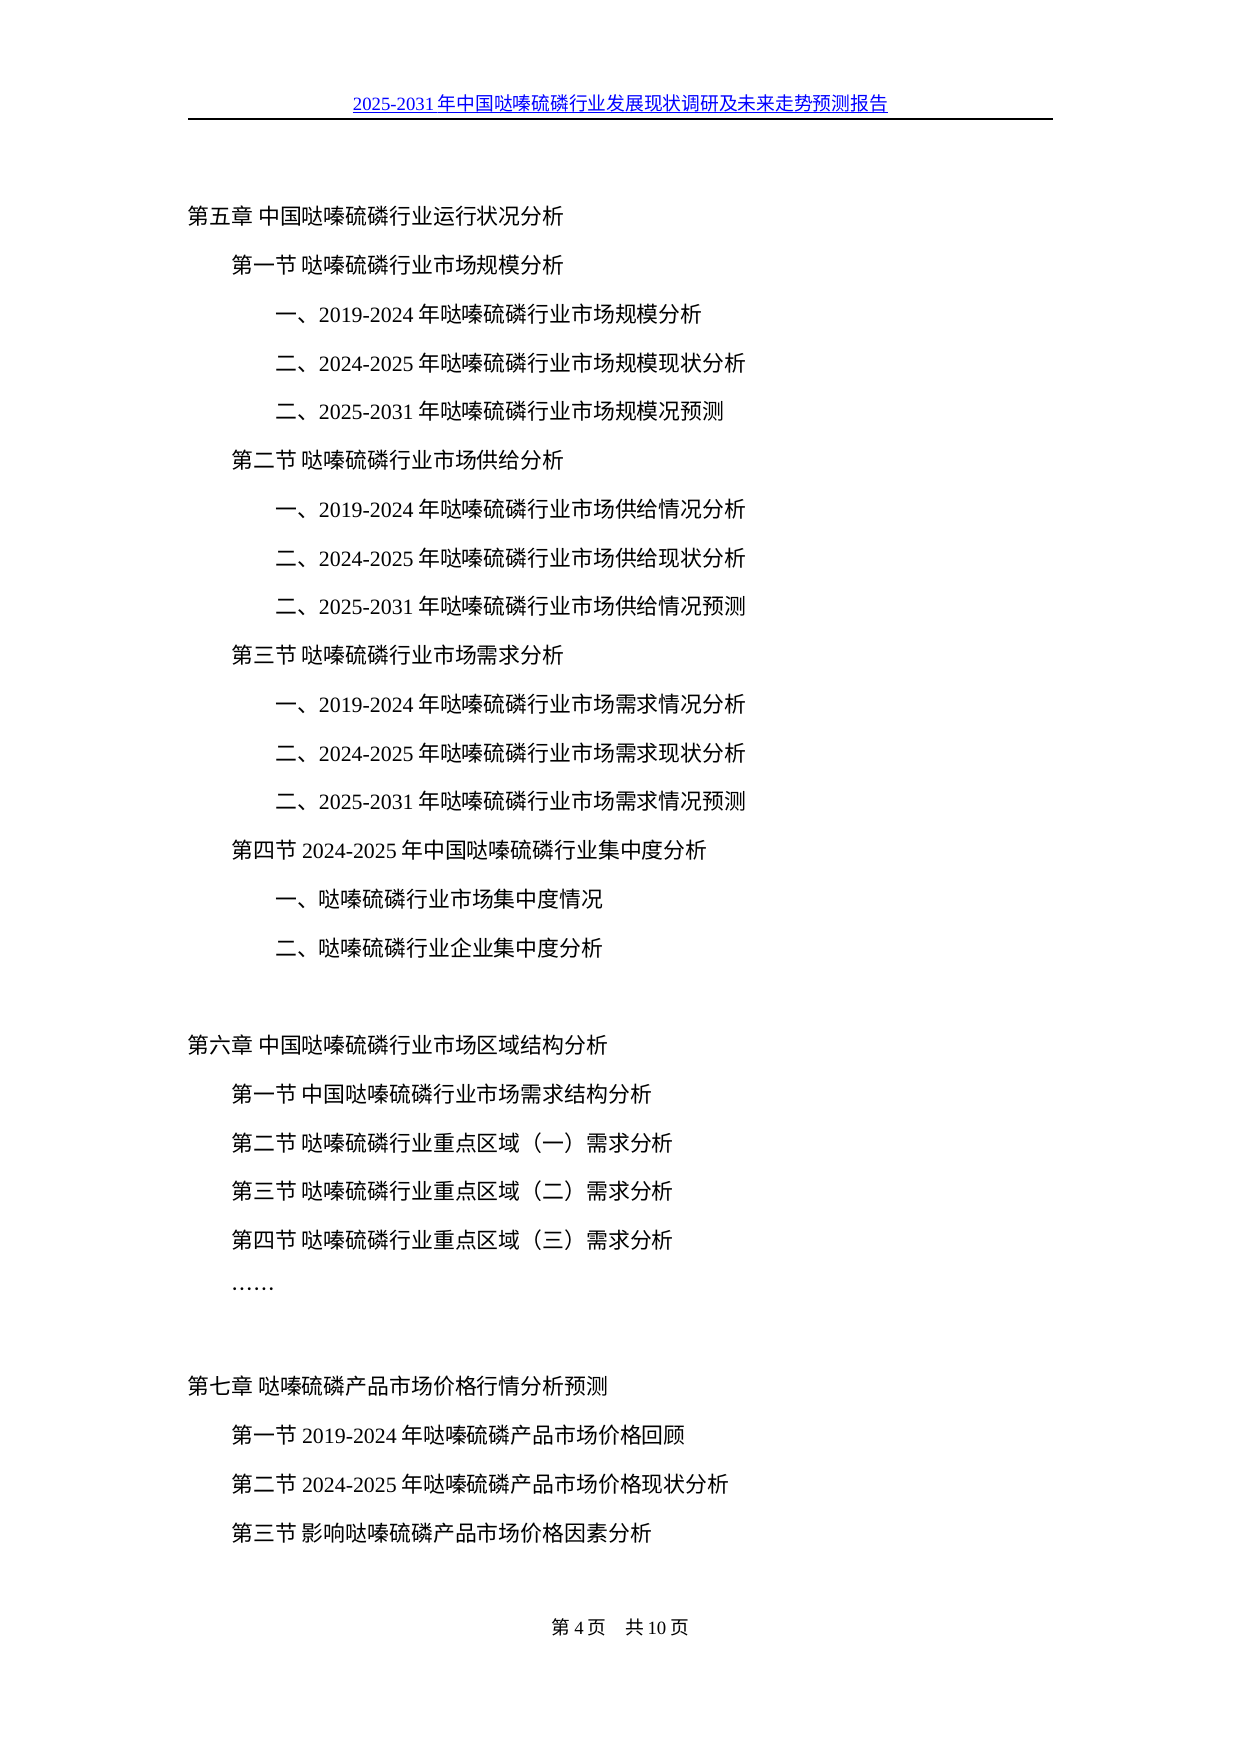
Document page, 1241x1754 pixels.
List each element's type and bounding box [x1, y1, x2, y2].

text [187, 150, 1053, 1548]
